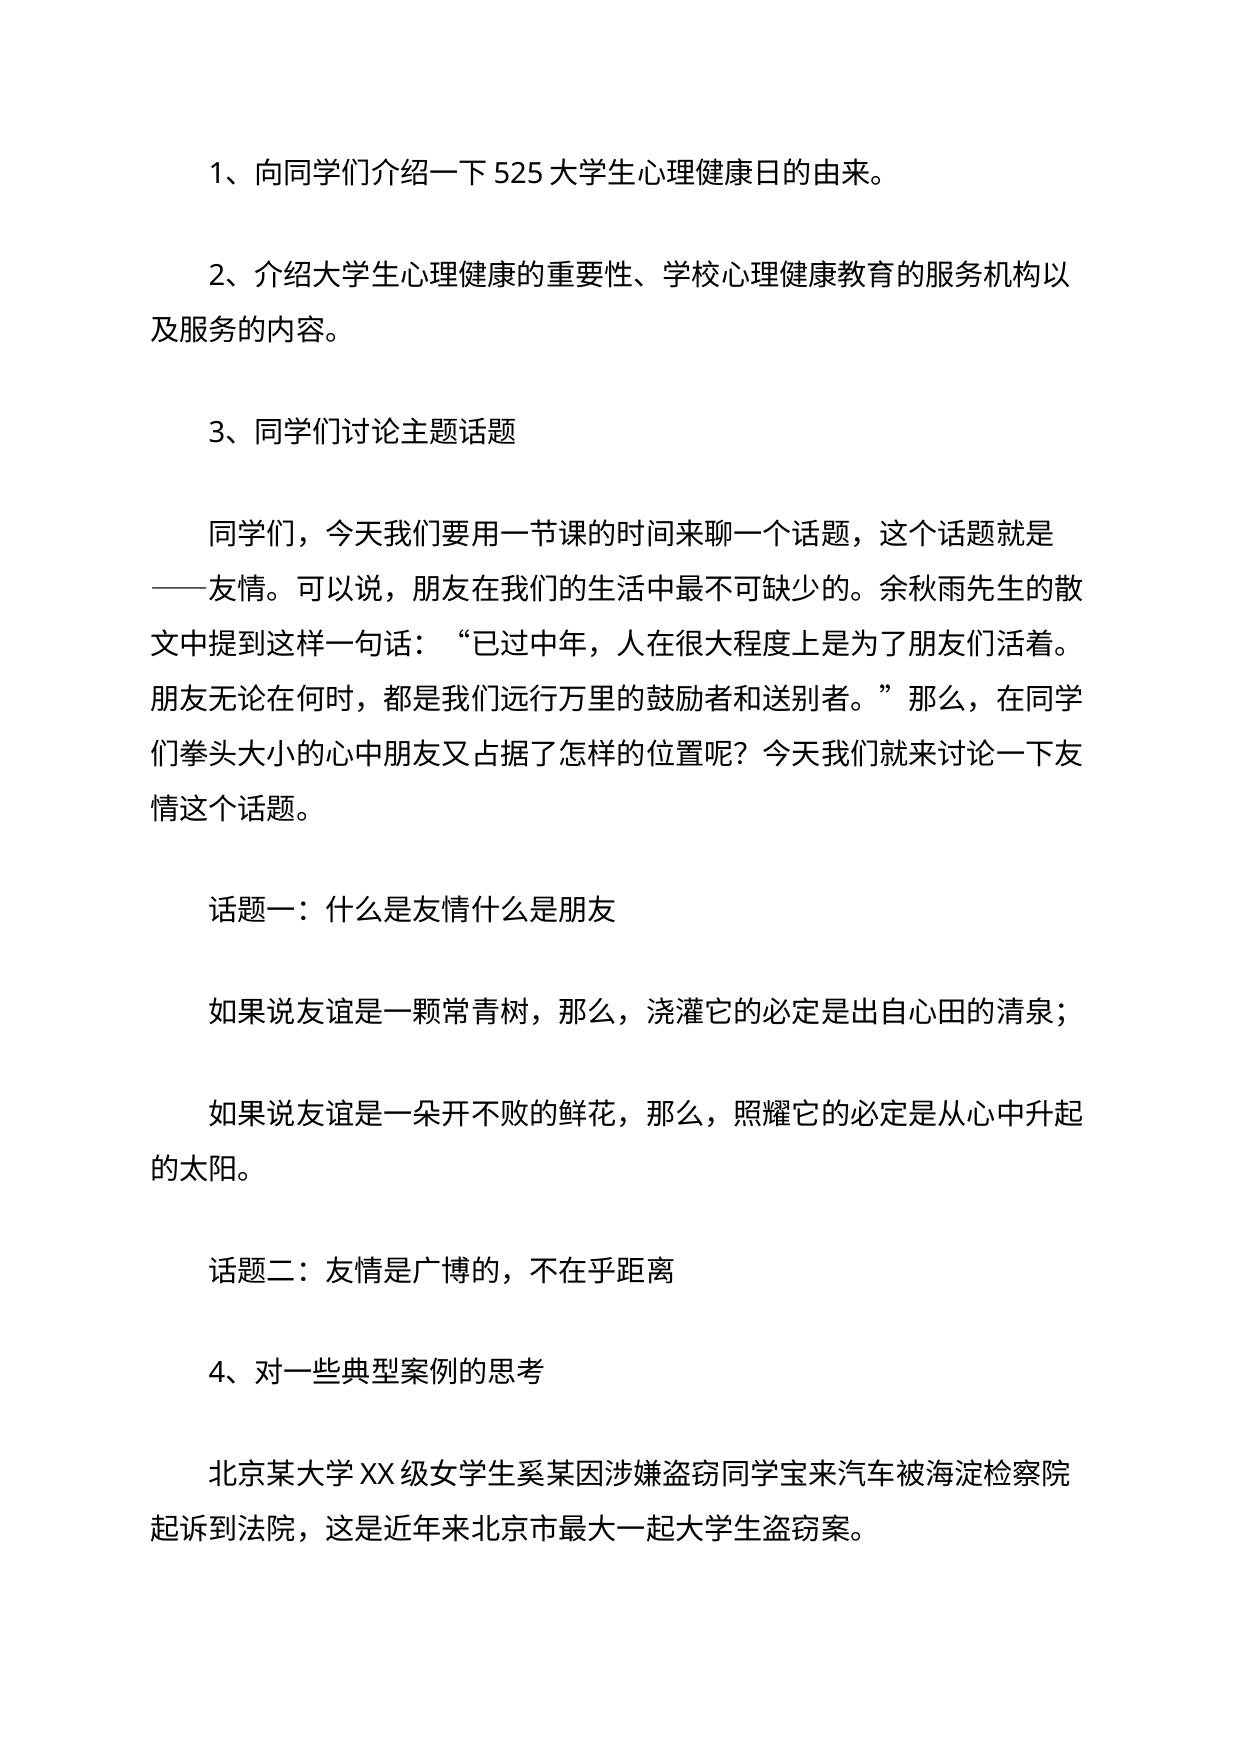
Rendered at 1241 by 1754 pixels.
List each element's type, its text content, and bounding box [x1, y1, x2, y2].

text 2、介绍大学生心理健康的重要性、学校心理健康教育的服务机构以及服务的内容。 [150, 252, 1090, 349]
text 1、向同学们介绍一下525大学生心理健康日的由来。 [150, 150, 1090, 192]
text 话题一：什么是友情什么是朋友 [150, 887, 1090, 929]
text 3、同学们讨论主题话题 [150, 409, 1090, 451]
text 同学们，今天我们要用一节课的时间来聊一个话题，这个话题就是——友情。可以说，朋友在我们的生活中最不可缺少的。余秋雨先生的散文中提到这样一句话：“已过中年，人在很大程度上是为了朋友们活着。朋友无论在何时，都是我们远行万里的鼓励者和送别者。”那么，在同学们拳头大小的心中朋友又占据了怎样的位置呢？今天我们就来讨论一下友情这个话题。 [150, 511, 1090, 827]
text 如果说友谊是一颗常青树，那么，浇灌它的必定是出自心田的清泉； [150, 989, 1090, 1031]
text 4、对一些典型案例的思考 [150, 1349, 1090, 1391]
text 话题二：友情是广博的，不在乎距离 [150, 1247, 1090, 1289]
text 北京某大学XX级女学生奚某因涉嫌盗窃同学宝来汽车被海淀检察院起诉到法院，这是近年来北京市最大一起大学生盗窃案。 [150, 1451, 1090, 1548]
text 如果说友谊是一朵开不败的鲜花，那么，照耀它的必定是从心中升起的太阳。 [150, 1091, 1090, 1188]
